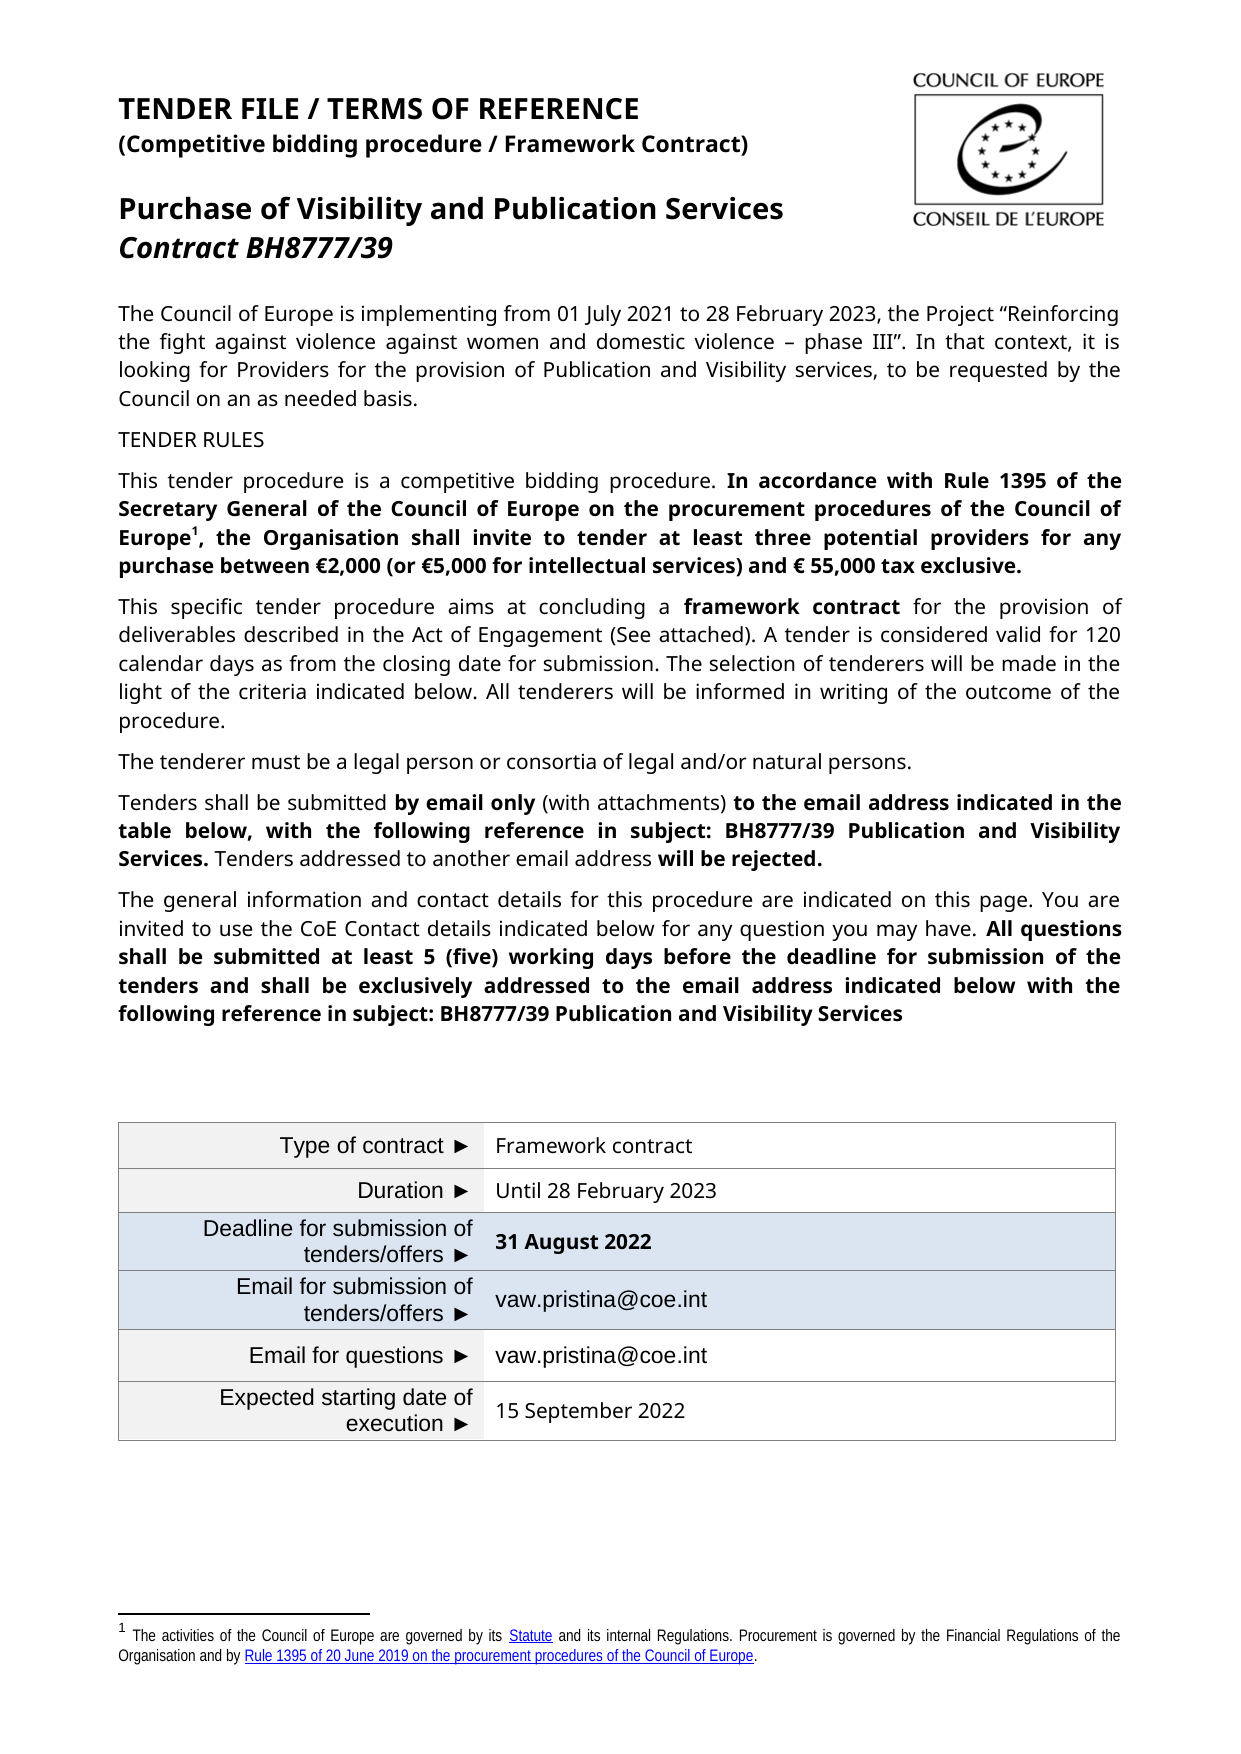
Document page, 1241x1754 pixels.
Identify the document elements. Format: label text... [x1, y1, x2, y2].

table_cell [119, 1382, 484, 1439]
text The Council of Europe is implementing from 01 July 2021 to 28 February 2023, the Project “Reinforcing the fight against violence against women and domestic violence – phase III”. In that context, it is looking for Providers for the provision of Publication and Visibility services, to be requested by the Council on an as needed basis. [118, 299, 1122, 412]
picture [890, 55, 1127, 244]
table_header [119, 1123, 484, 1168]
text Purchase of Visibility and Publication Services Contract BH8777/39 [118, 188, 1122, 267]
text The general information and contact details for this procedure are indicated on this page. You are invited to use the CoE Contact details indicated below for any question you may have. All questions shall be submitted at least 5 (five) working days before the deadline for submission of the tenders and shall be exclusively addressed to the email address indicated below with the following reference in subject: BH8777/39 Publication and Visibility Services [118, 886, 1122, 1028]
text (Competitive bidding procedure / Framework Contract) [118, 128, 890, 159]
table_cell [119, 1271, 484, 1329]
text This specific tender procedure aims at concluding a framework contract for the provision of deliverables described in the Act of Engagement (See attached). A tender is considered valid for 120 calendar days as from the closing date for submission. The selection of tenderers will be made in the light of the criteria indicated below. All tenderers will be informed in writing of the outcome of the procedure. [118, 592, 1122, 734]
text This tender procedure is a competitive bidding procedure. In accordance with Rule 1395 of the Secretary General of the Council of Europe on the procurement procedures of the Council of Europe, the Organisation shall invite to tender at least three potential providers for any purchase between €2,000 (or €5,000 for intellectual services) and € 55,000 tax exclusive. [118, 466, 1122, 579]
table_cell [119, 1213, 484, 1270]
text The tenderer must be a legal person or consortia of legal and/or natural persons. [118, 747, 1122, 775]
table_cell [119, 1169, 484, 1212]
text TENDER RULES [118, 425, 1122, 453]
text Tenders shall be submitted by email only (with attachments) to the email address indicated in the table below, with the following reference in subject: BH8777/39 Publication and Visibility Services. Tenders addressed to another email address will be rejected. [118, 788, 1122, 873]
table_header [484, 1123, 1115, 1168]
text TENDER FILE / TERMS OF REFERENCE [118, 89, 890, 128]
table_cell Until [484, 1169, 1115, 1212]
table_cell [119, 1330, 484, 1381]
